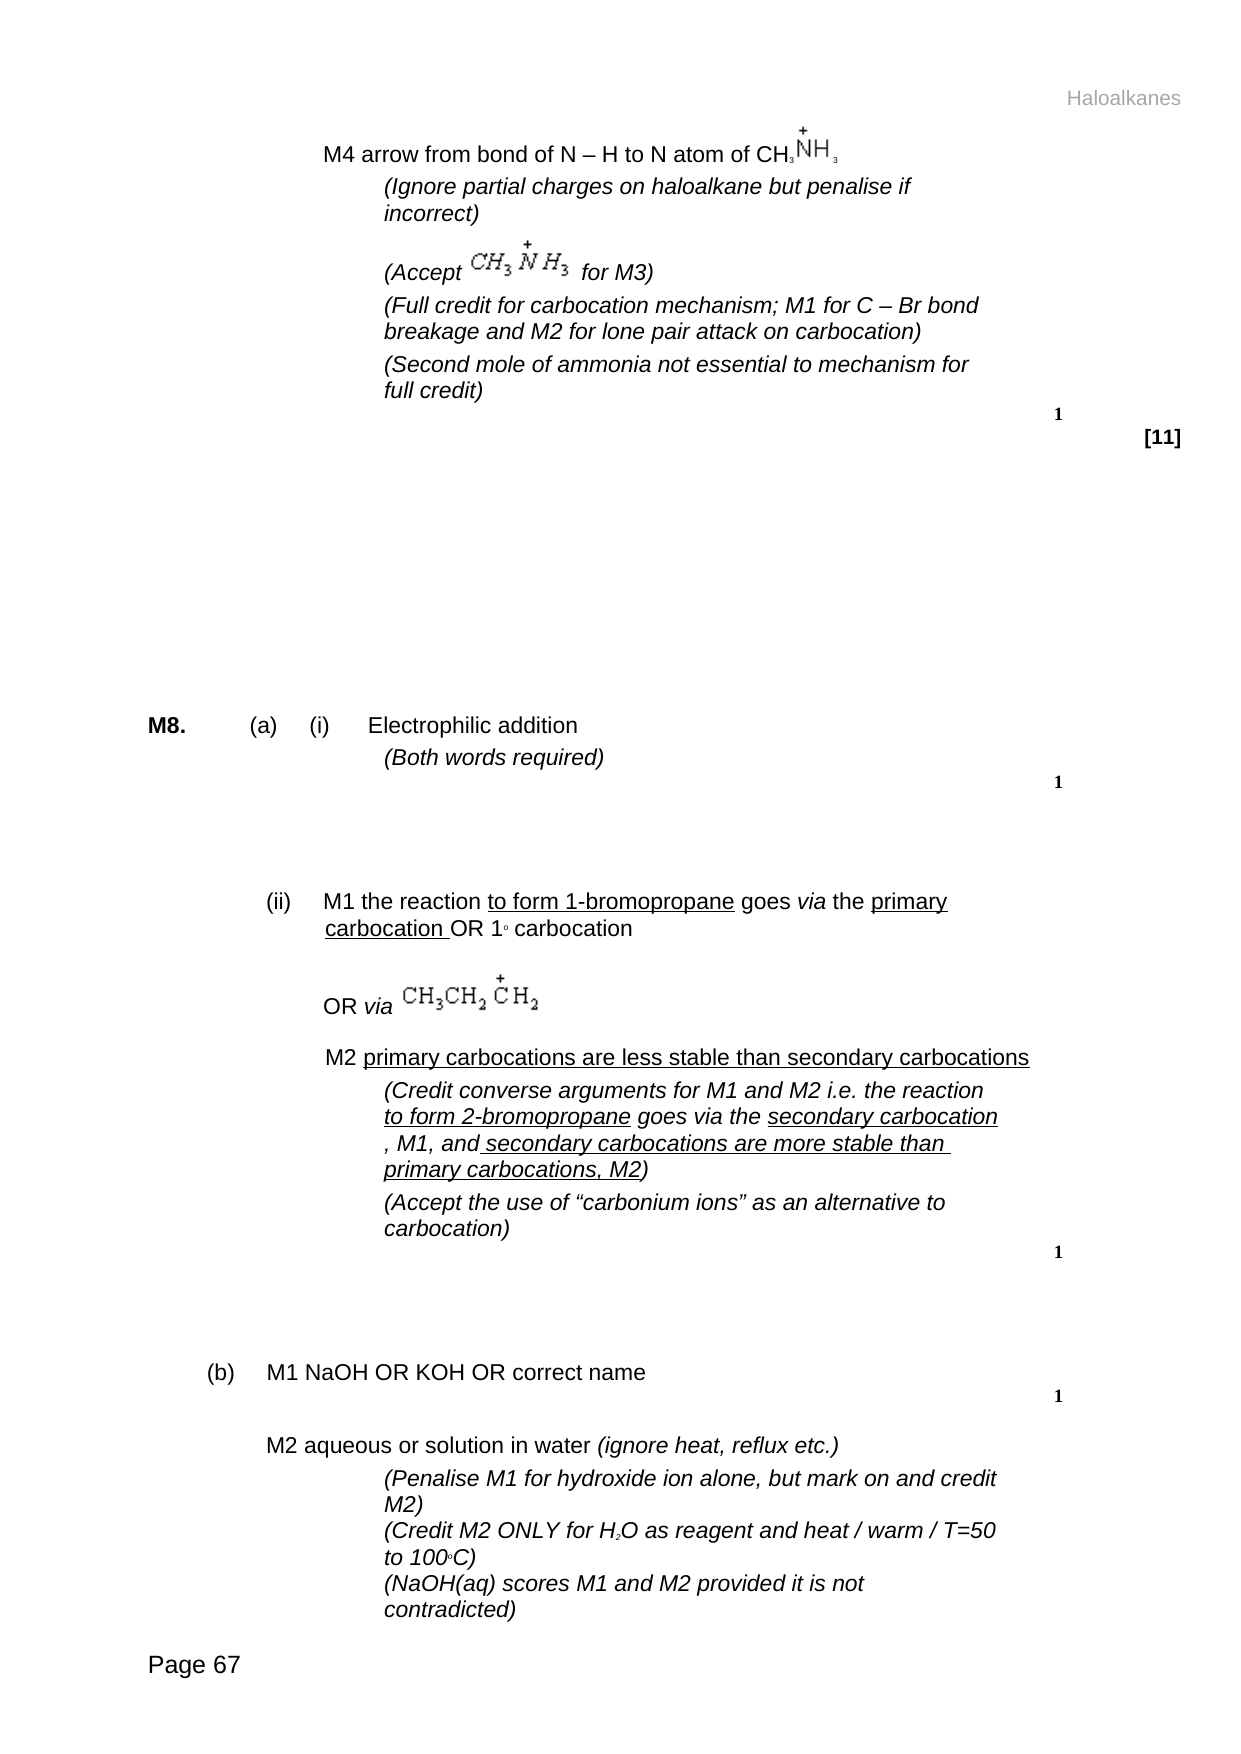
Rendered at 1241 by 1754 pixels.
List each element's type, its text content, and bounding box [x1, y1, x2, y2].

text (Accept the use of “carbonium ions” as an alternative to carbocation) [384, 1189, 1004, 1241]
text OR via [266, 966, 1122, 1019]
text (Second mole of ammonia not essential to mechanism for full credit) [384, 351, 1004, 403]
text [384, 1464, 1004, 1623]
text 1 [148, 1241, 1063, 1263]
picture [467, 232, 573, 281]
text 1 [148, 1385, 1063, 1407]
picture [793, 119, 833, 162]
text (Full credit for carbocation mechanism; M1 for C – Br bond breakage and M2 for lone pair attack on carbocation) [384, 292, 1004, 344]
text 1 [148, 403, 1063, 425]
text 1 [148, 771, 1063, 792]
text (Both words required) [384, 744, 1004, 771]
text [11] [148, 425, 1181, 449]
text (Ignore partial charges on haloalkane but penalise if incorrect) [384, 173, 1004, 226]
picture [399, 966, 543, 1015]
text M2 primary carbocations are less stable than secondary carbocations [325, 1044, 1122, 1071]
text M2 aqueous or solution in water (ignore heat, reflux etc.) [266, 1432, 1122, 1458]
text M4 arrow from bond of N – H to N atom of CH33 [266, 120, 1122, 167]
text (Accept for M3) [384, 232, 1004, 285]
text (Credit converse arguments for M1 and M2 i.e. the reaction to form 2-bromopropane goes via the secondary carbocation , M1, and secondary carbocations are more stable than primary carbocations, M2) [384, 1077, 1004, 1182]
text M8. (a) (i) Electrophilic addition [148, 712, 1122, 738]
text (b) M1 NaOH OR KOH OR correct name [207, 1359, 1122, 1385]
text (ii) M1 the reaction to form 1-bromopropane goes via the primary carbocation OR 1o carbocation [266, 888, 1122, 941]
